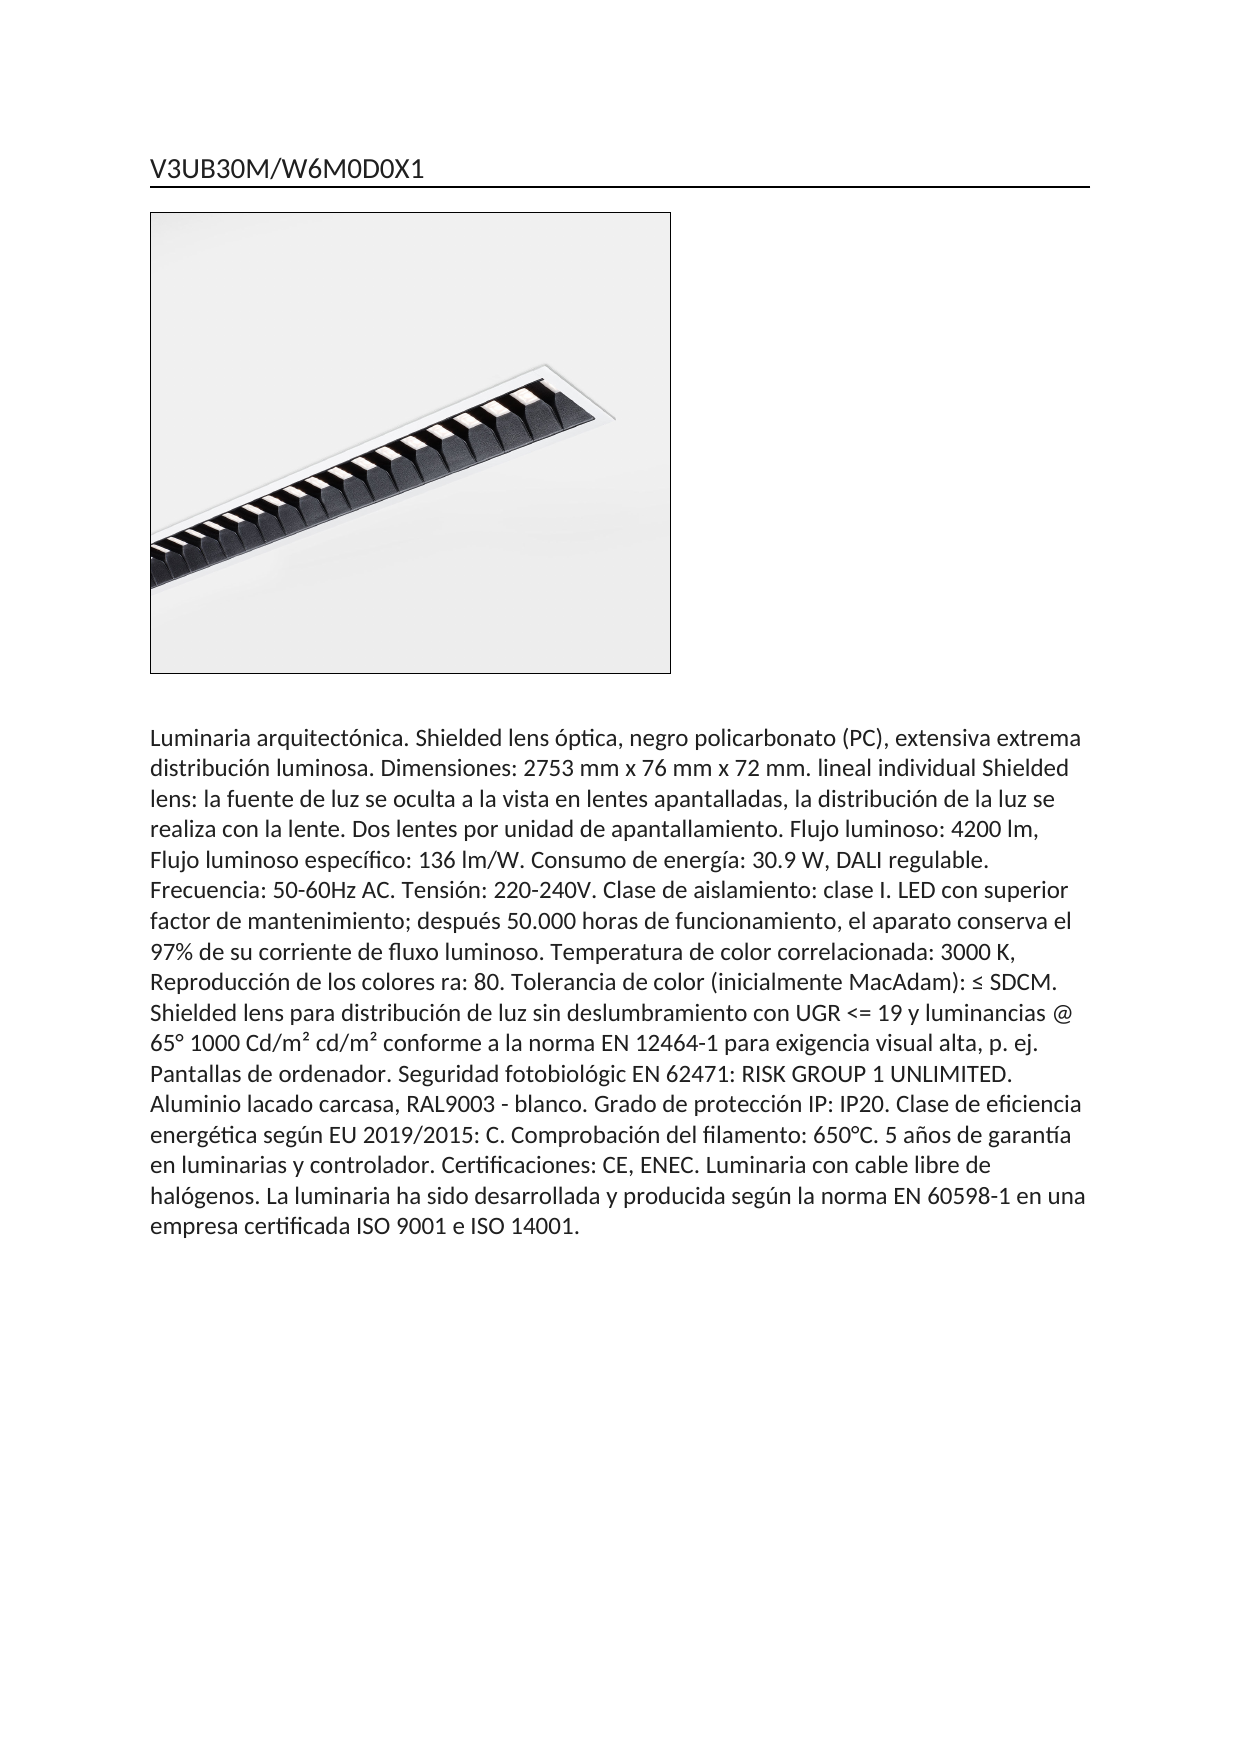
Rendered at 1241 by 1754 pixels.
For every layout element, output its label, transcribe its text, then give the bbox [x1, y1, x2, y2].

text V3UB30M/W6M0D0X1 [150, 150, 1090, 186]
text Luminaria arquitectónica. Shielded lens óptica, negro policarbonato (PC), extensiva extrema distribución luminosa. Dimensiones: 2753 mm x 76 mm x 72 mm. lineal individual Shielded lens: la fuente de luz se oculta a la vista en lentes apantalladas, la distribución de la luz se realiza con la lente. Dos lentes por unidad de apantallamiento. Flujo luminoso: 4200 lm, Flujo luminoso específico: 136 lm/W. Consumo de energía: 30.9 W, DALI regulable. Frecuencia: 50-60Hz AC. Tensión: 220-240V. Clase de aislamiento: clase I. LED con superior factor de mantenimiento; después 50.000 horas de funcionamiento, el aparato conserva el 97% de su corriente de fluxo luminoso. Temperatura de color correlacionada: 3000 K, Reproducción de los colores ra: 80. Tolerancia de color (inicialmente MacAdam): ≤ SDCM. Shielded lens para distribución de luz sin deslumbramiento con UGR <= 19 y luminancias @ 65° 1000 Cd/m² cd/m² conforme a la norma EN 12464-1 para exigencia visual alta, p. ej. Pantallas de ordenador. Seguridad fotobiológic EN 62471: RISK GROUP 1 UNLIMITED. Aluminio lacado carcasa, RAL9003 - blanco. Grado de protección IP: IP20. Clase de eficiencia energética según EU 2019/2015: C. Comprobación del filamento: 650°C. 5 años de garantía en luminarias y controlador. Certificaciones: CE, ENEC. Luminaria con cable libre de halógenos. La luminaria ha sido desarrollada y producida según la norma EN 60598-1 en una empresa certificada ISO 9001 e ISO 14001. [150, 722, 1090, 1241]
picture [151, 213, 670, 673]
